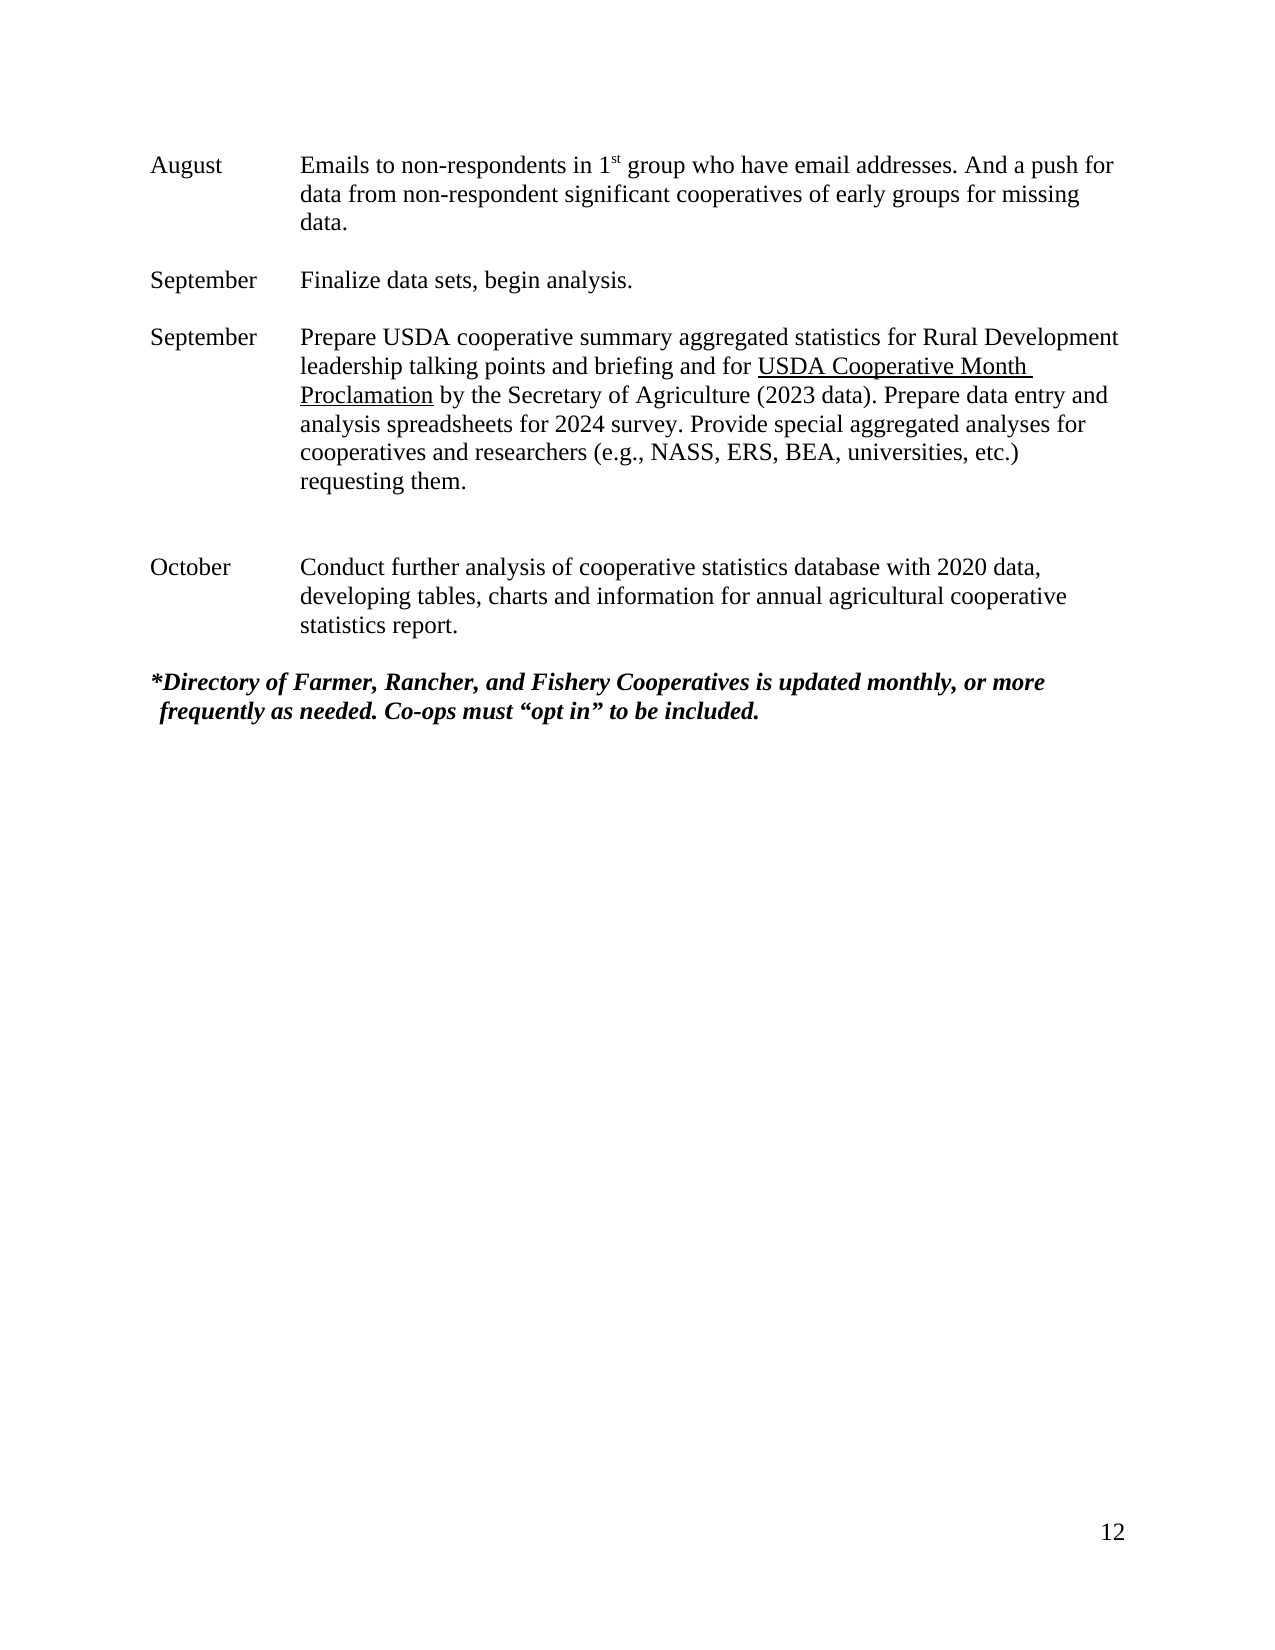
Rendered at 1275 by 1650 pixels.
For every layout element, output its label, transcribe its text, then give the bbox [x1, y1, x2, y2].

text *Directory of Farmer, Rancher, and Fishery Cooperatives is updated monthly, or more frequently as needed. Co-ops must “opt in” to be included. [150, 667, 1125, 725]
text August Emails to non-respondents in 1st group who have email addresses. And a push for data from non-respondent significant cooperatives of early groups for missing data. [150, 150, 1125, 236]
text September Finalize data sets, begin analysis. [150, 265, 1125, 294]
text September Prepare USDA cooperative summary aggregated statistics for Rural Development leadership talking points and briefing and for USDA Cooperative Month Proclamation by the Secretary of Agriculture (2023 data). Prepare data entry and analysis spreadsheets for 2024 survey. Provide special aggregated analyses for cooperatives and researchers (e.g., NASS, ERS, BEA, universities, etc.) requesting them. [150, 322, 1125, 495]
text October Conduct further analysis of cooperative statistics database with 2020 data, developing tables, charts and information for annual agricultural cooperative statistics report. [150, 552, 1125, 639]
